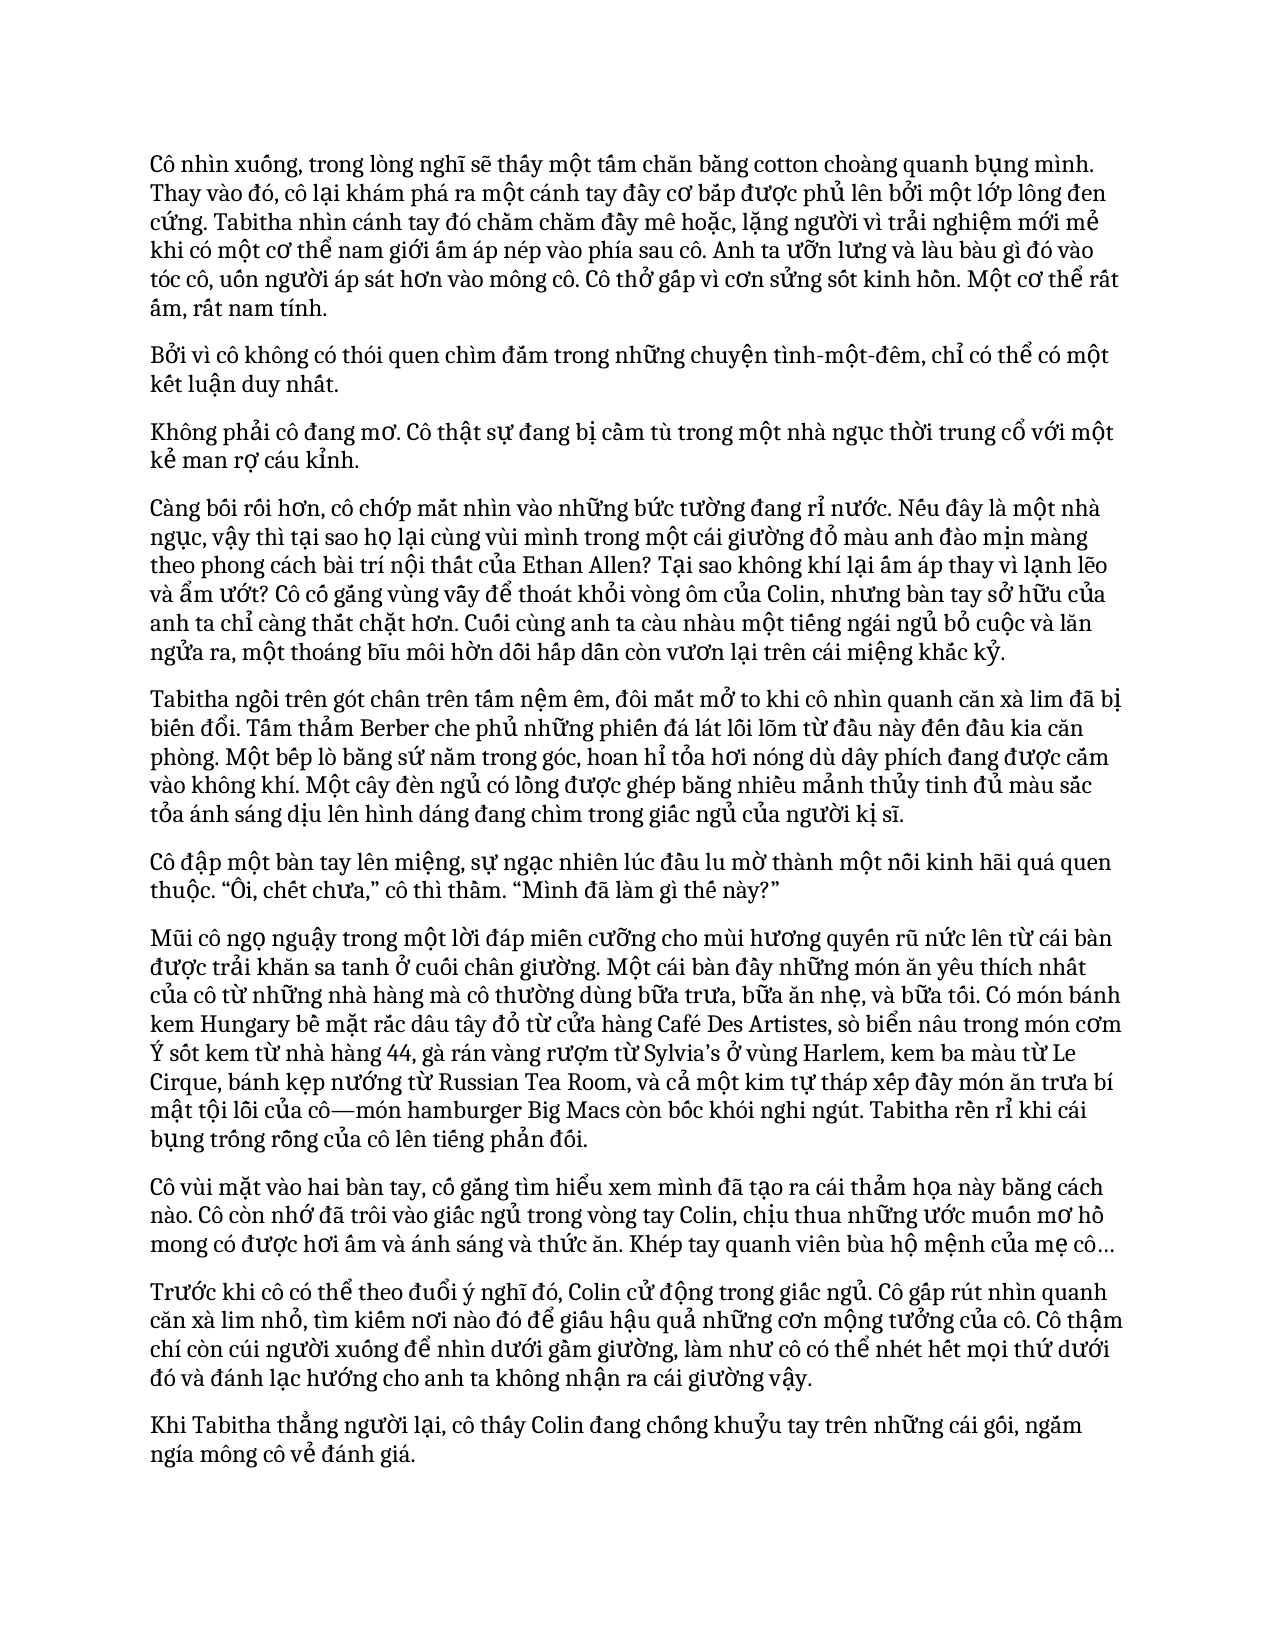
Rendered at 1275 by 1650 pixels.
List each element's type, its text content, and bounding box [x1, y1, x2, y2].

text Càng bối rối hơn, cô chớp mắt nhìn vào những bức tường đang rỉ nước. Nếu đây là một nhà ngục, vậy thì tại sao họ lại cùng vùi mình trong một cái giường đỏ màu anh đào mịn màng theo phong cách bài trí nội thất của Ethan Allen? Tại sao không khí lại ấm áp thay vì lạnh lẽo và ẩm ướt? Cô cố gắng vùng vẫy để thoát khỏi vòng ôm của Colin, nhưng bàn tay sở hữu của anh ta chỉ càng thắt chặt hơn. Cuối cùng anh ta càu nhàu một tiếng ngái ngủ bỏ cuộc và lăn ngửa ra, một thoáng bĩu môi hờn dỗi hấp dẫn còn vươn lại trên cái miệng khắc kỷ. [150, 494, 1125, 666]
text Khi Tabitha thẳng người lại, cô thấy Colin đang chống khuỷu tay trên những cái gối, ngắm ngía mông cô vẻ đánh giá. [150, 1411, 1125, 1469]
text Tabitha ngồi trên gót chân trên tấm nệm êm, đôi mắt mở to khi cô nhìn quanh căn xà lim đã bị biến đổi. Tấm thảm Berber che phủ những phiến đá lát lỗi lõm từ đầu này đến đầu kia căn phòng. Một bếp lò bằng sứ nằm trong góc, hoan hỉ tỏa hơi nóng dù dây phích đang được cắm vào không khí. Một cây đèn ngủ có lồng được ghép bằng nhiều mảnh thủy tinh đủ màu sắc tỏa ánh sáng dịu lên hình dáng đang chìm trong giấc ngủ của người kị sĩ. [150, 685, 1125, 829]
text Trước khi cô có thể theo đuổi ý nghĩ đó, Colin cử động trong giấc ngủ. Cô gấp rút nhìn quanh căn xà lim nhỏ, tìm kiếm nơi nào đó để giấu hậu quả những cơn mộng tưởng của cô. Cô thậm chí còn cúi người xuống để nhìn dưới gầm giường, làm như cô có thể nhét hết mọi thứ dưới đó và đánh lạc hướng cho anh ta không nhận ra cái giường vậy. [150, 1277, 1125, 1392]
text Mũi cô ngọ nguậy trong một lời đáp miễn cưỡng cho mùi hương quyến rũ nức lên từ cái bàn được trải khăn sa tanh ở cuối chân giường. Một cái bàn đầy những món ăn yêu thích nhất của cô từ những nhà hàng mà cô thường dùng bữa trưa, bữa ăn nhẹ, và bữa tối. Có món bánh kem Hungary bề mặt rắc dâu tây đỏ từ cửa hàng Café Des Artistes, sò biển nâu trong món cơm Ý sốt kem từ nhà hàng 44, gà rán vàng rượm từ Sylvia’s ở vùng Harlem, kem ba màu từ Le Cirque, bánh kẹp nướng từ Russian Tea Room, và cả một kim tự tháp xếp đầy món ăn trưa bí mật tội lỗi của cô—món hamburger Big Macs còn bốc khói nghi ngút. Tabitha rền rỉ khi cái bụng trống rỗng của cô lên tiếng phản đối. [150, 924, 1125, 1154]
text Cô đập một bàn tay lên miệng, sự ngạc nhiên lúc đầu lu mờ thành một nỗi kinh hãi quá quen thuộc. “Ôi, chết chưa,” cô thì thầm. “Mình đã làm gì thế này?” [150, 847, 1125, 905]
text Cô vùi mặt vào hai bàn tay, cố gắng tìm hiểu xem mình đã tạo ra cái thảm họa này bằng cách nào. Cô còn nhớ đã trôi vào giấc ngủ trong vòng tay Colin, chịu thua những ước muốn mơ hồ mong có được hơi ấm và ánh sáng và thức ăn. Khép tay quanh viên bùa hộ mệnh của mẹ cô… [150, 1172, 1125, 1259]
text Cô nhìn xuống, trong lòng nghĩ sẽ thấy một tấm chăn bằng cotton choàng quanh bụng mình. Thay vào đó, cô lại khám phá ra một cánh tay đầy cơ bắp được phủ lên bởi một lớp lông đen cứng. Tabitha nhìn cánh tay đó chằm chằm đầy mê hoặc, lặng người vì trải nghiệm mới mẻ khi có một cơ thể nam giới ấm áp nép vào phía sau cô. Anh ta ưỡn lưng và làu bàu gì đó vào tóc cô, uốn người áp sát hơn vào mông cô. Cô thở gấp vì cơn sửng sốt kinh hồn. Một cơ thể rất ấm, rất nam tính. [150, 150, 1125, 322]
text Bởi vì cô không có thói quen chìm đắm trong những chuyện tình-một-đêm, chỉ có thể có một kết luận duy nhất. [150, 341, 1125, 399]
text Không phải cô đang mơ. Cô thật sự đang bị cầm tù trong một nhà ngục thời trung cổ với một kẻ man rợ cáu kỉnh. [150, 417, 1125, 475]
